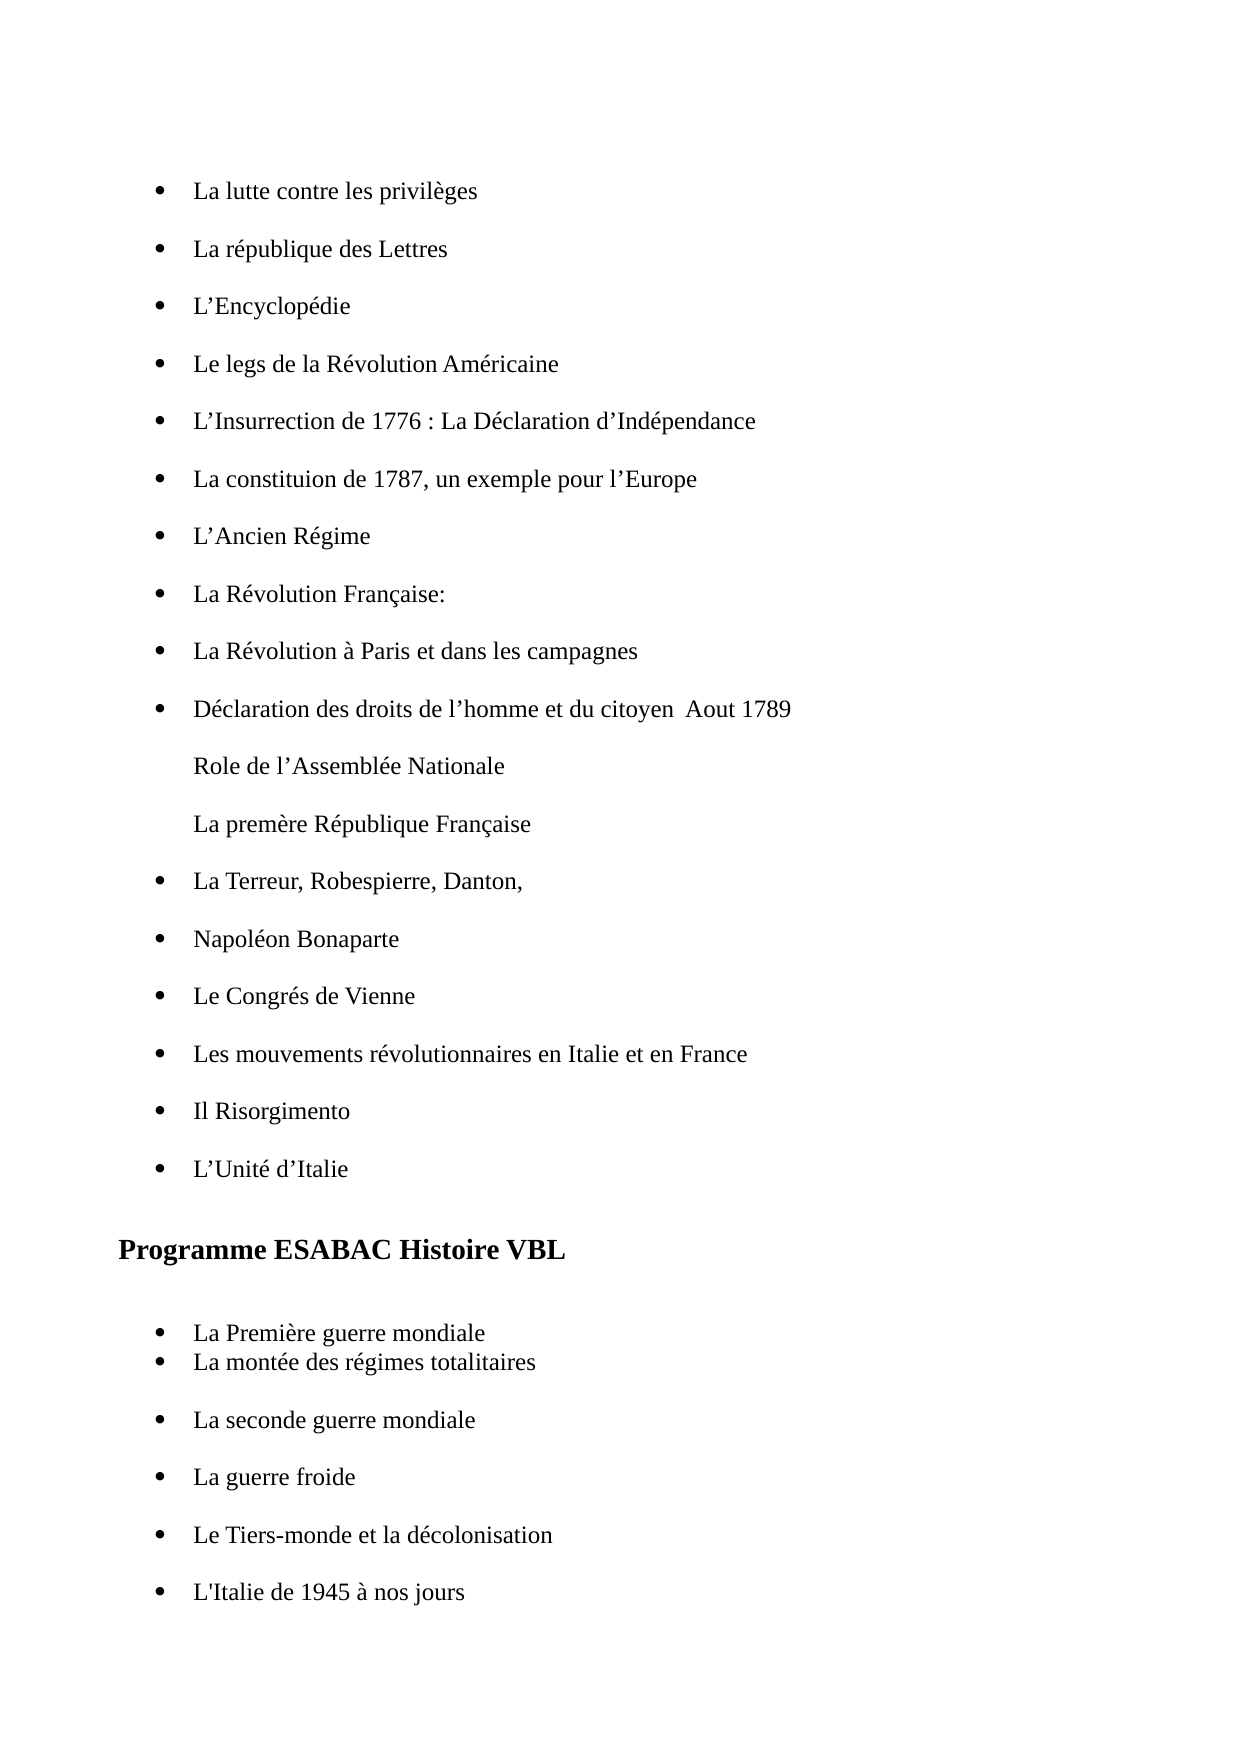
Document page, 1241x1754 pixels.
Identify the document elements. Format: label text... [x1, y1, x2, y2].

list La Révolution Française: [156, 579, 1122, 608]
list Le Tiers-monde et la décolonisation [156, 1520, 1122, 1548]
list La Révolution à Paris et dans les campagnes [156, 636, 1122, 665]
list L'Italie de 1945 à nos jours [156, 1577, 1122, 1606]
list Napoléon Bonaparte [156, 924, 1122, 953]
list La lutte contre les privilèges [156, 176, 1122, 205]
list Il Risorgimento [156, 1096, 1122, 1125]
list La Première guerre mondiale [156, 1318, 1122, 1347]
text Programme ESABAC Histoire VBL [118, 1232, 1122, 1266]
list La Terreur, Robespierre, Danton, [156, 866, 1122, 895]
list L’Ancien Régime [156, 521, 1122, 550]
list La seconde guerre mondiale [156, 1405, 1122, 1433]
list La république des Lettres [156, 234, 1122, 263]
list La guerre froide [156, 1462, 1122, 1491]
list L’Unité d’Italie [156, 1154, 1122, 1183]
list Déclaration des droits de l’homme et du citoyen Aout 1789 [156, 694, 1122, 723]
list Le Congrés de Vienne [156, 981, 1122, 1010]
list Les mouvements révolutionnaires en Italie et en France [156, 1039, 1122, 1068]
list L’Encyclopédie [156, 291, 1122, 320]
text La premère République Française [193, 809, 1122, 838]
text Role de l’Assemblée Nationale [193, 751, 1122, 780]
list L’Insurrection de 1776 : La Déclaration d’Indépendance [156, 406, 1122, 435]
list La montée des régimes totalitaires [156, 1347, 1122, 1376]
list La constituion de 1787, un exemple pour l’Europe [156, 464, 1122, 493]
list Le legs de la Révolution Américaine [156, 349, 1122, 378]
